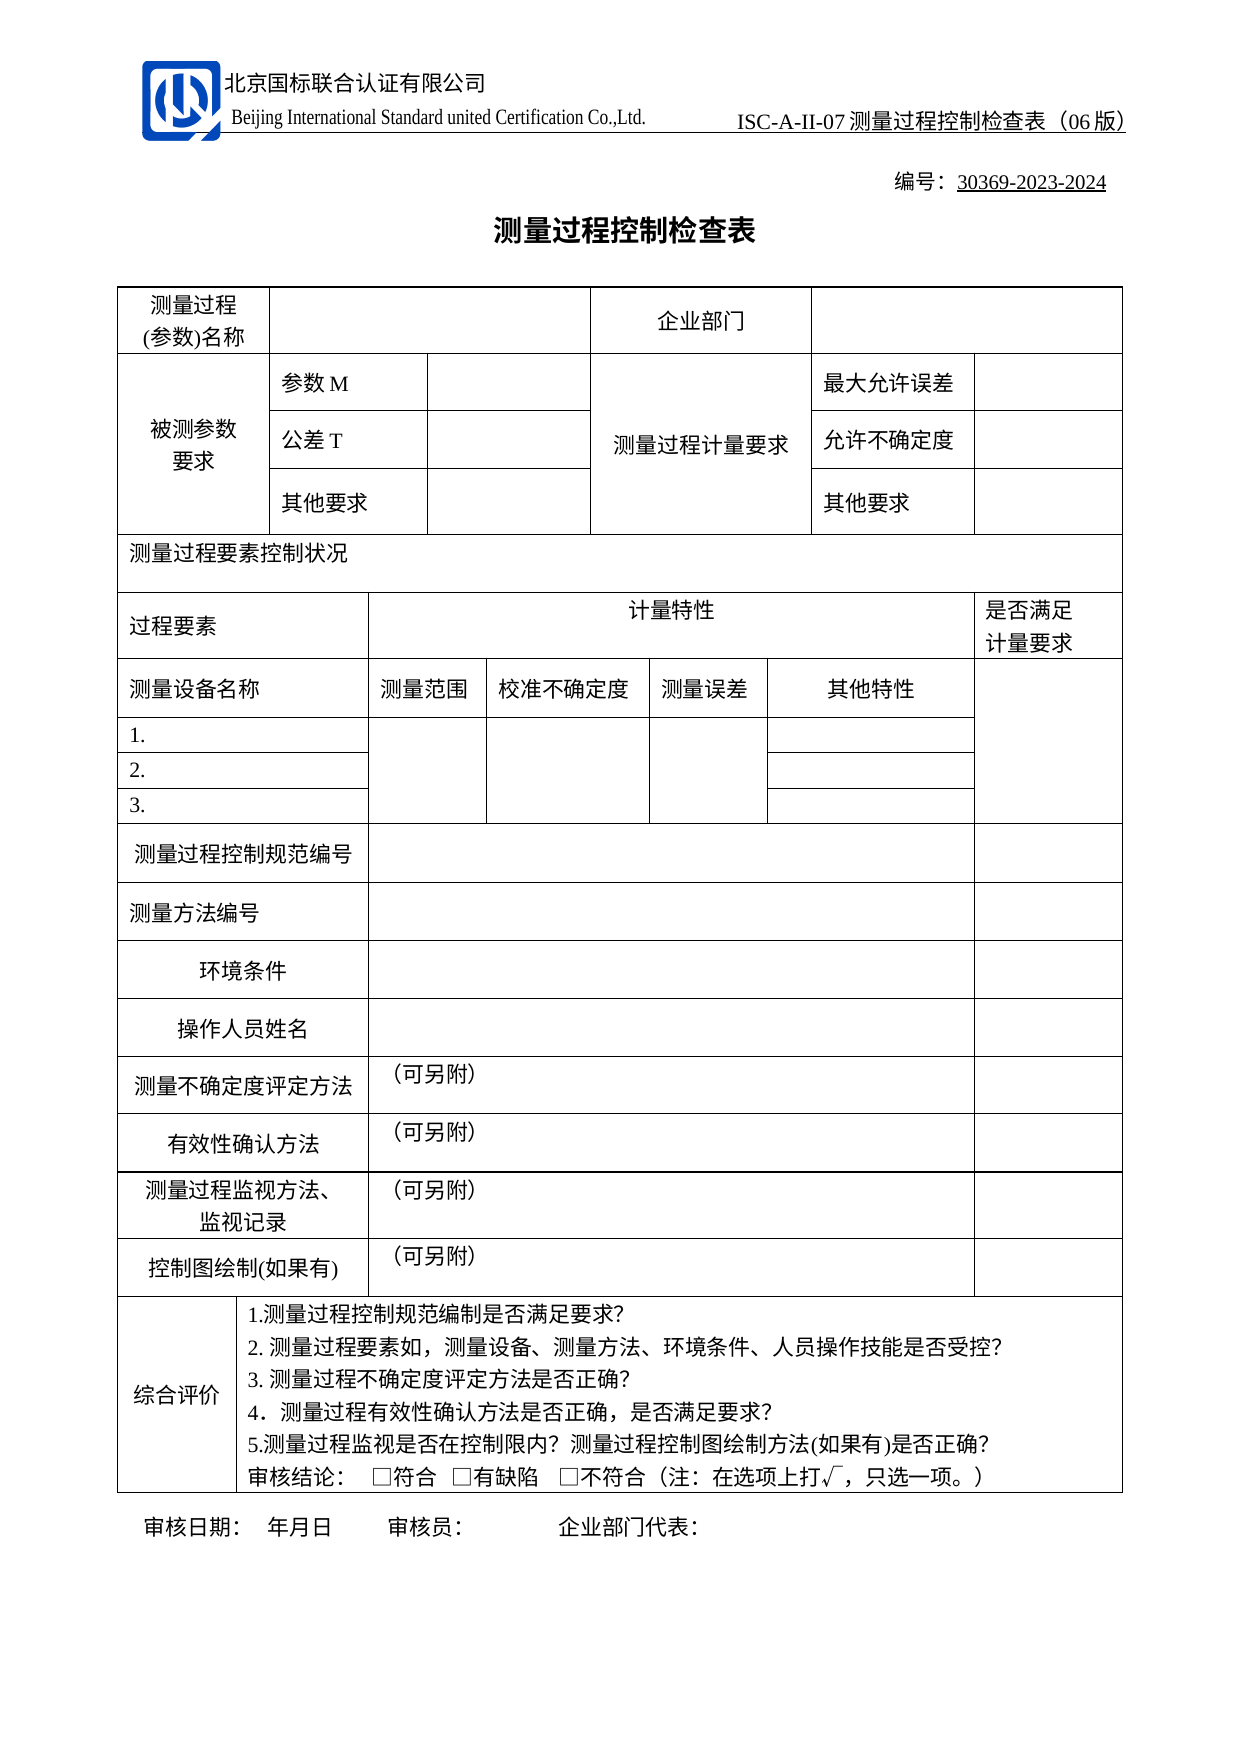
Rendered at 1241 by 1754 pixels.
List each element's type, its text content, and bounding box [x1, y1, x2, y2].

table_cell 其他要求 [812, 469, 974, 534]
table_cell 校准不确定度 [487, 659, 649, 717]
table_cell （可另附） [369, 1057, 974, 1113]
table_cell 1. [118, 718, 368, 752]
table_cell [369, 824, 974, 882]
table_cell 操作人员姓名 [118, 999, 368, 1056]
table_cell 过程要素 [118, 593, 368, 658]
table_cell [768, 718, 974, 752]
table_cell [975, 1057, 1122, 1113]
table_cell [975, 1173, 1122, 1237]
table_cell 1.测量过程控制规范编制是否满足要求？ 2. 测量过程要素如，测量设备、测量方法、环境条件、人员操作技能是否受控？ 3. 测量过程不确定度评定方法是否正确？ 4．测量过程有效性确认方法是否正确，是否满足要求？ 5.测量过程监视是否在控制限内？测量过程控制图绘制方法(如果有)是否正确？ 审核结论： □符合 □有缺陷 □不符合（注：在选项上打√，只选一项。） [237, 1297, 1122, 1492]
table_cell 控制图绘制(如果有) [118, 1239, 368, 1296]
table_cell [975, 1114, 1122, 1171]
table_header 测量过程 (参数)名称 [118, 288, 269, 352]
table_cell 3. [118, 789, 368, 823]
table_cell 是否满足 计量要求 [975, 593, 1122, 658]
table_cell 最大允许误差 [812, 354, 974, 410]
table_header 企业部门 [591, 288, 811, 352]
table_cell [369, 718, 486, 823]
table_cell 综合评价 [118, 1297, 236, 1492]
table_cell 测量过程要素控制状况 [118, 535, 1122, 592]
table_cell [975, 659, 1122, 823]
table_cell 计量特性 [369, 593, 974, 658]
table_cell [975, 354, 1122, 410]
table_cell 测量范围 [369, 659, 486, 717]
table_cell [369, 941, 974, 998]
text 编号：30369-2023-2024 [144, 164, 1106, 196]
table_cell [975, 883, 1122, 940]
table_cell 其他特性 [768, 659, 974, 717]
table_cell [428, 354, 590, 410]
table_cell [975, 824, 1122, 882]
table_header [812, 288, 1122, 352]
table_cell [369, 883, 974, 940]
table_cell 测量过程监视方法、 监视记录 [118, 1173, 368, 1237]
table_cell 测量误差 [650, 659, 767, 717]
text 审核日期： 年月日 审核员： 企业部门代表： [144, 1509, 1106, 1542]
table_cell [428, 411, 590, 468]
table_cell （可另附） [369, 1114, 974, 1171]
table_cell 测量不确定度评定方法 [118, 1057, 368, 1113]
table_cell [487, 718, 649, 823]
table_cell [975, 941, 1122, 998]
table_cell 被测参数 要求 [118, 354, 269, 534]
table_cell 有效性确认方法 [118, 1114, 368, 1171]
table_cell [975, 999, 1122, 1056]
table_cell 公差T [270, 411, 427, 468]
table_cell [975, 1239, 1122, 1296]
table_cell [369, 999, 974, 1056]
table_cell 测量过程计量要求 [591, 354, 811, 534]
table_cell [768, 753, 974, 788]
picture [142, 61, 221, 141]
table_cell 允许不确定度 [812, 411, 974, 468]
table_cell 参数M [270, 354, 427, 410]
table_cell 测量过程控制规范编号 [118, 824, 368, 882]
table_cell 其他要求 [270, 469, 427, 534]
table_cell [428, 469, 590, 534]
table_cell 测量设备名称 [118, 659, 368, 717]
table_cell （可另附） [369, 1173, 974, 1237]
table_cell 测量方法编号 [118, 883, 368, 940]
table_cell 环境条件 [118, 941, 368, 998]
table_cell 2. [118, 753, 368, 788]
text 测量过程控制检查表 [144, 196, 1106, 261]
table_cell [975, 469, 1122, 534]
table_cell [768, 789, 974, 823]
table_cell [975, 411, 1122, 468]
table_header [270, 288, 590, 352]
table_cell （可另附） [369, 1239, 974, 1296]
table_cell [650, 718, 767, 823]
